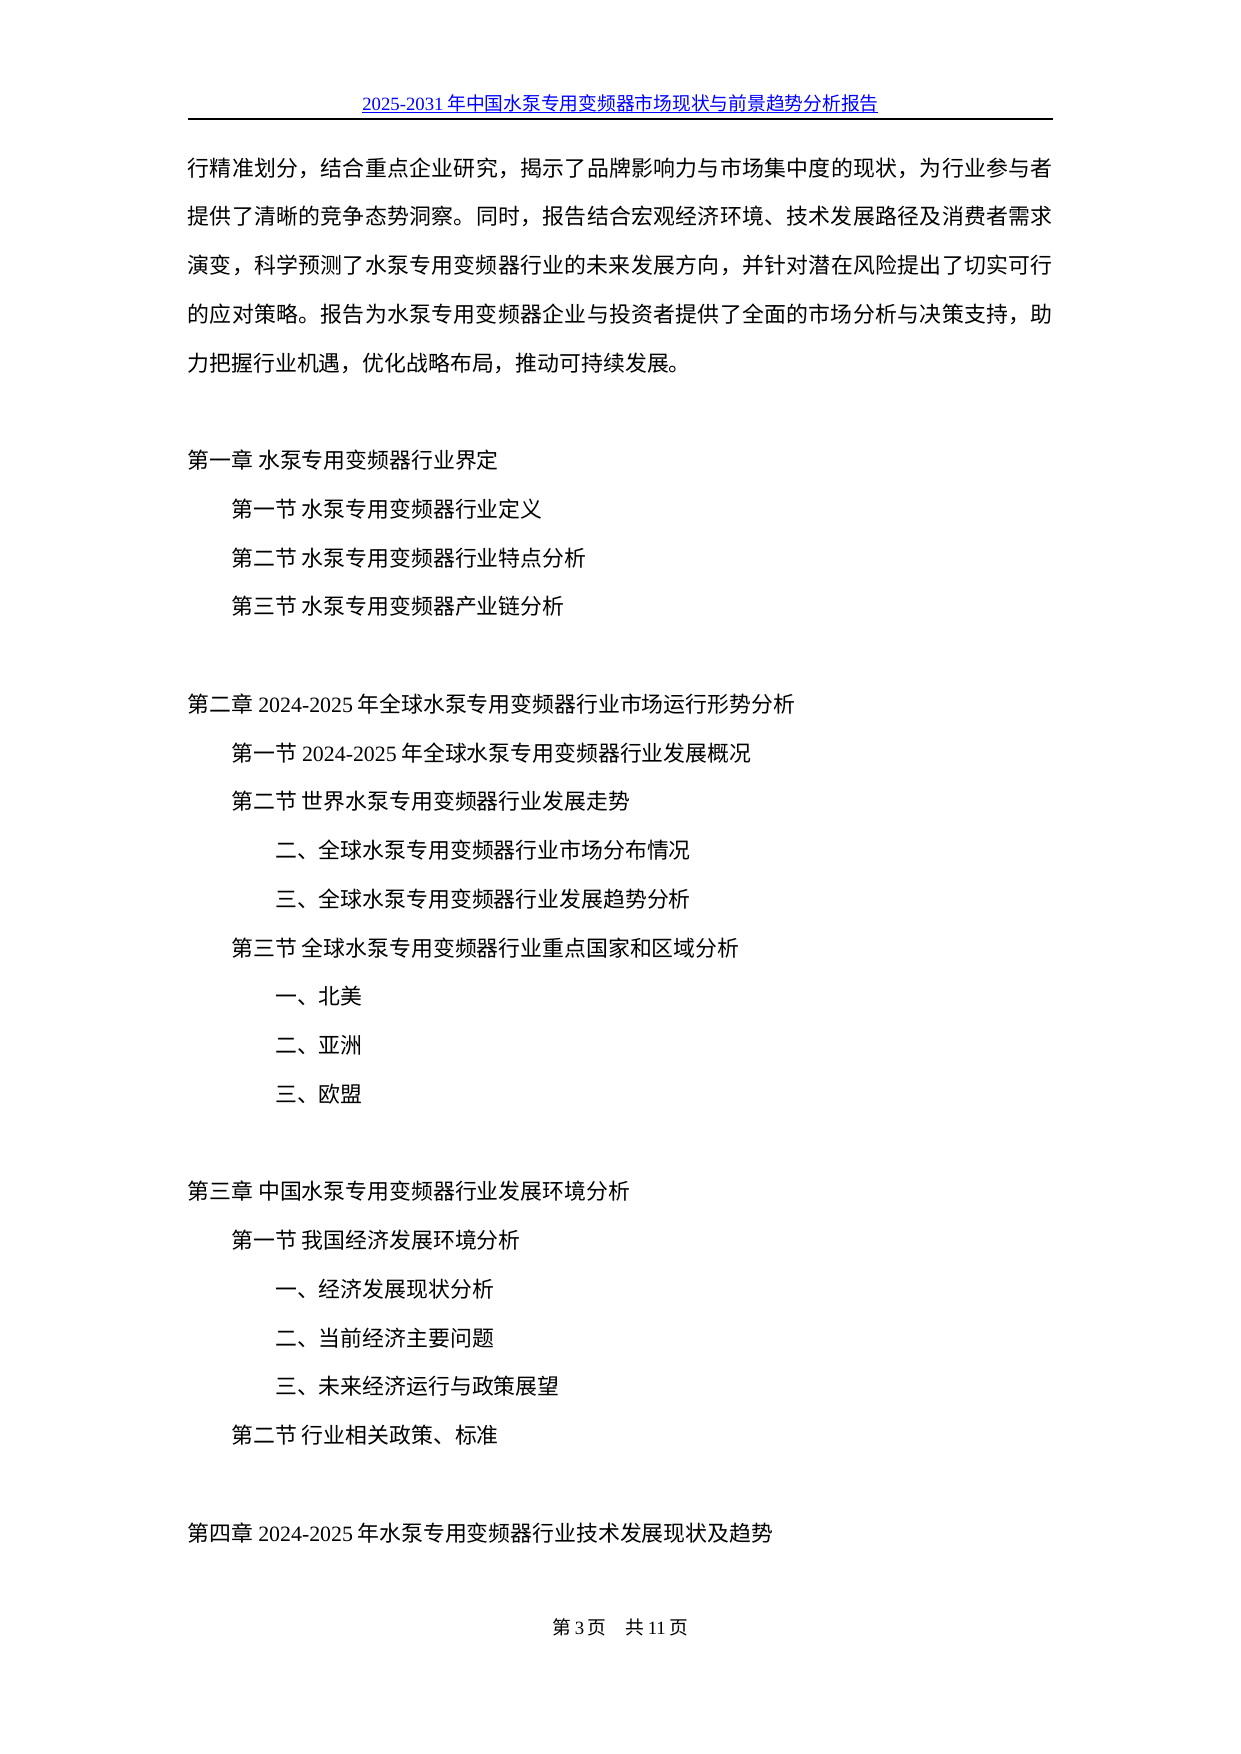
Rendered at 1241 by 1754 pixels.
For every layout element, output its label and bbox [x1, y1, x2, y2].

text [187, 150, 1053, 1548]
